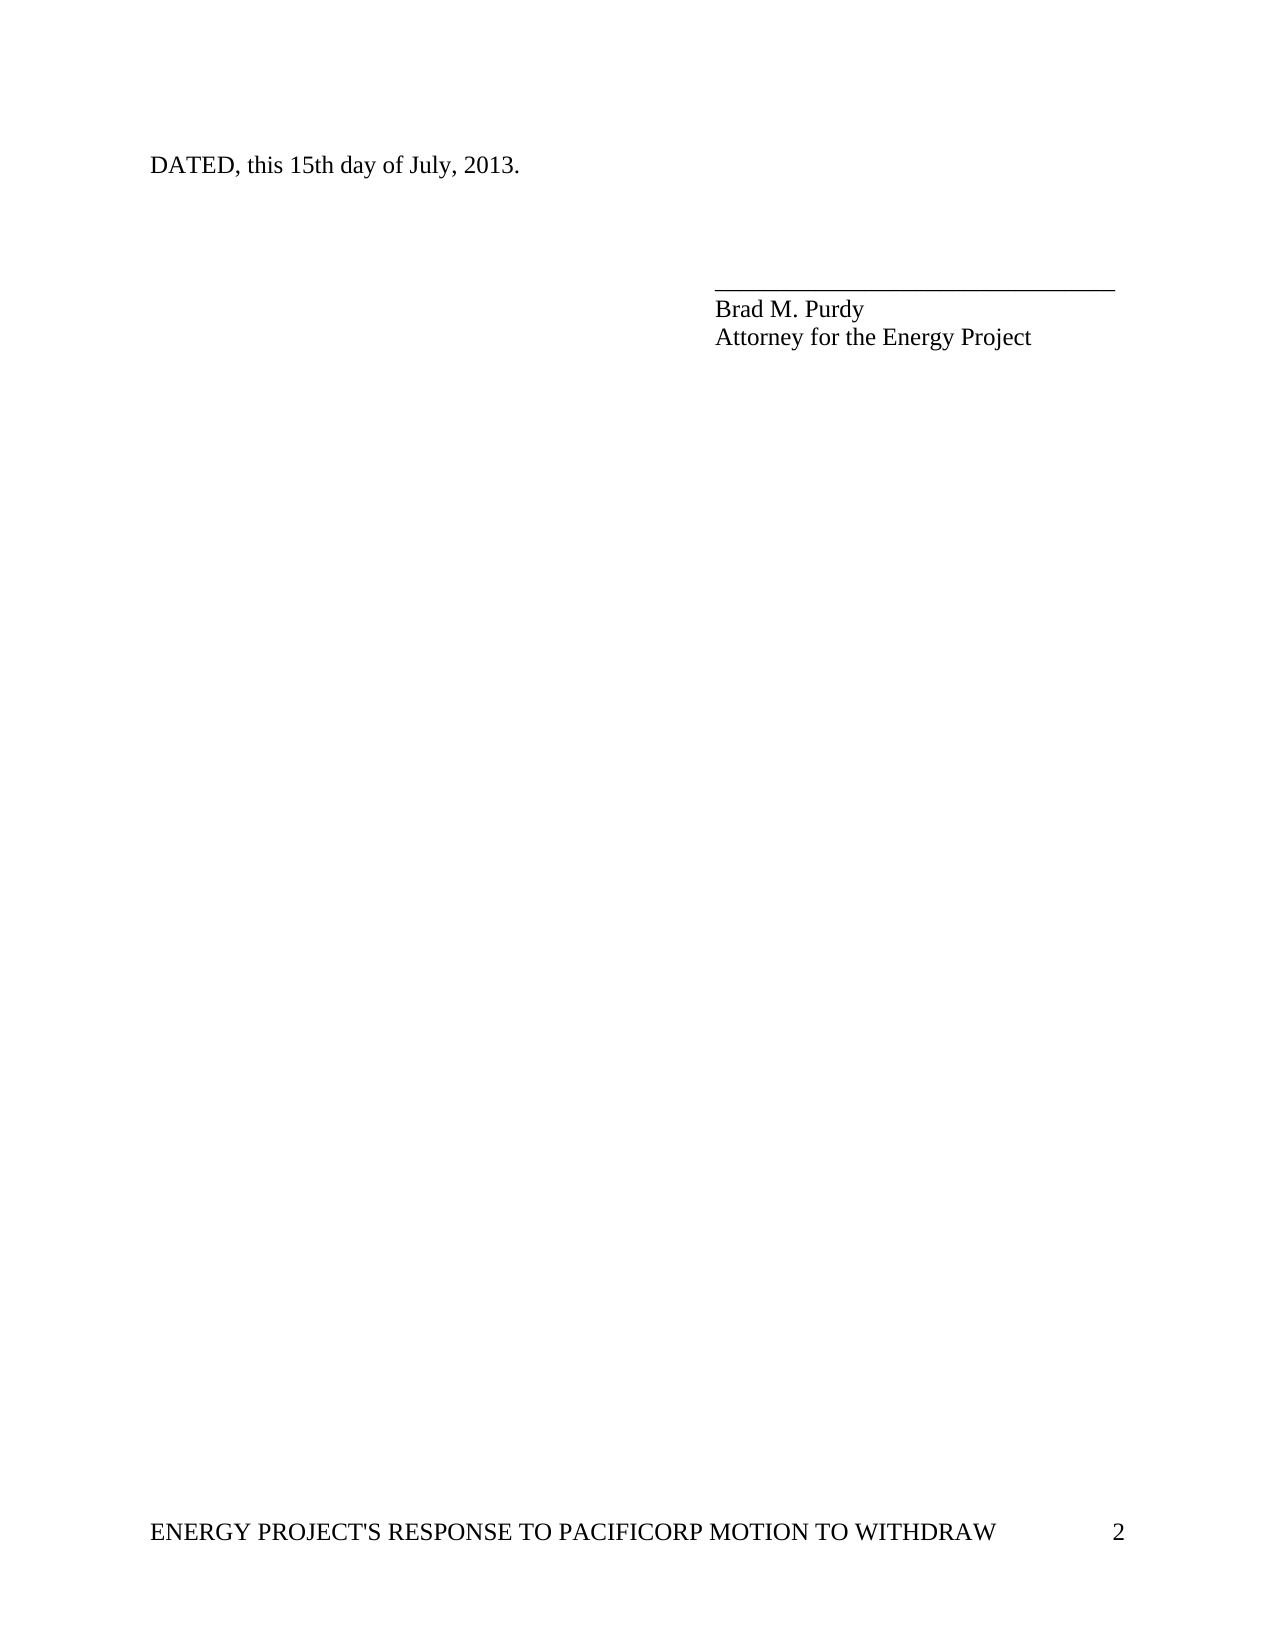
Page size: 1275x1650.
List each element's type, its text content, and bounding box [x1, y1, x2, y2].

text Attorney for the Energy Project [150, 322, 1125, 351]
text ________________________________ [150, 265, 1125, 294]
text DATED, this 15th day of July, 2013. [150, 150, 1125, 179]
text Brad M. Purdy [150, 294, 1125, 322]
